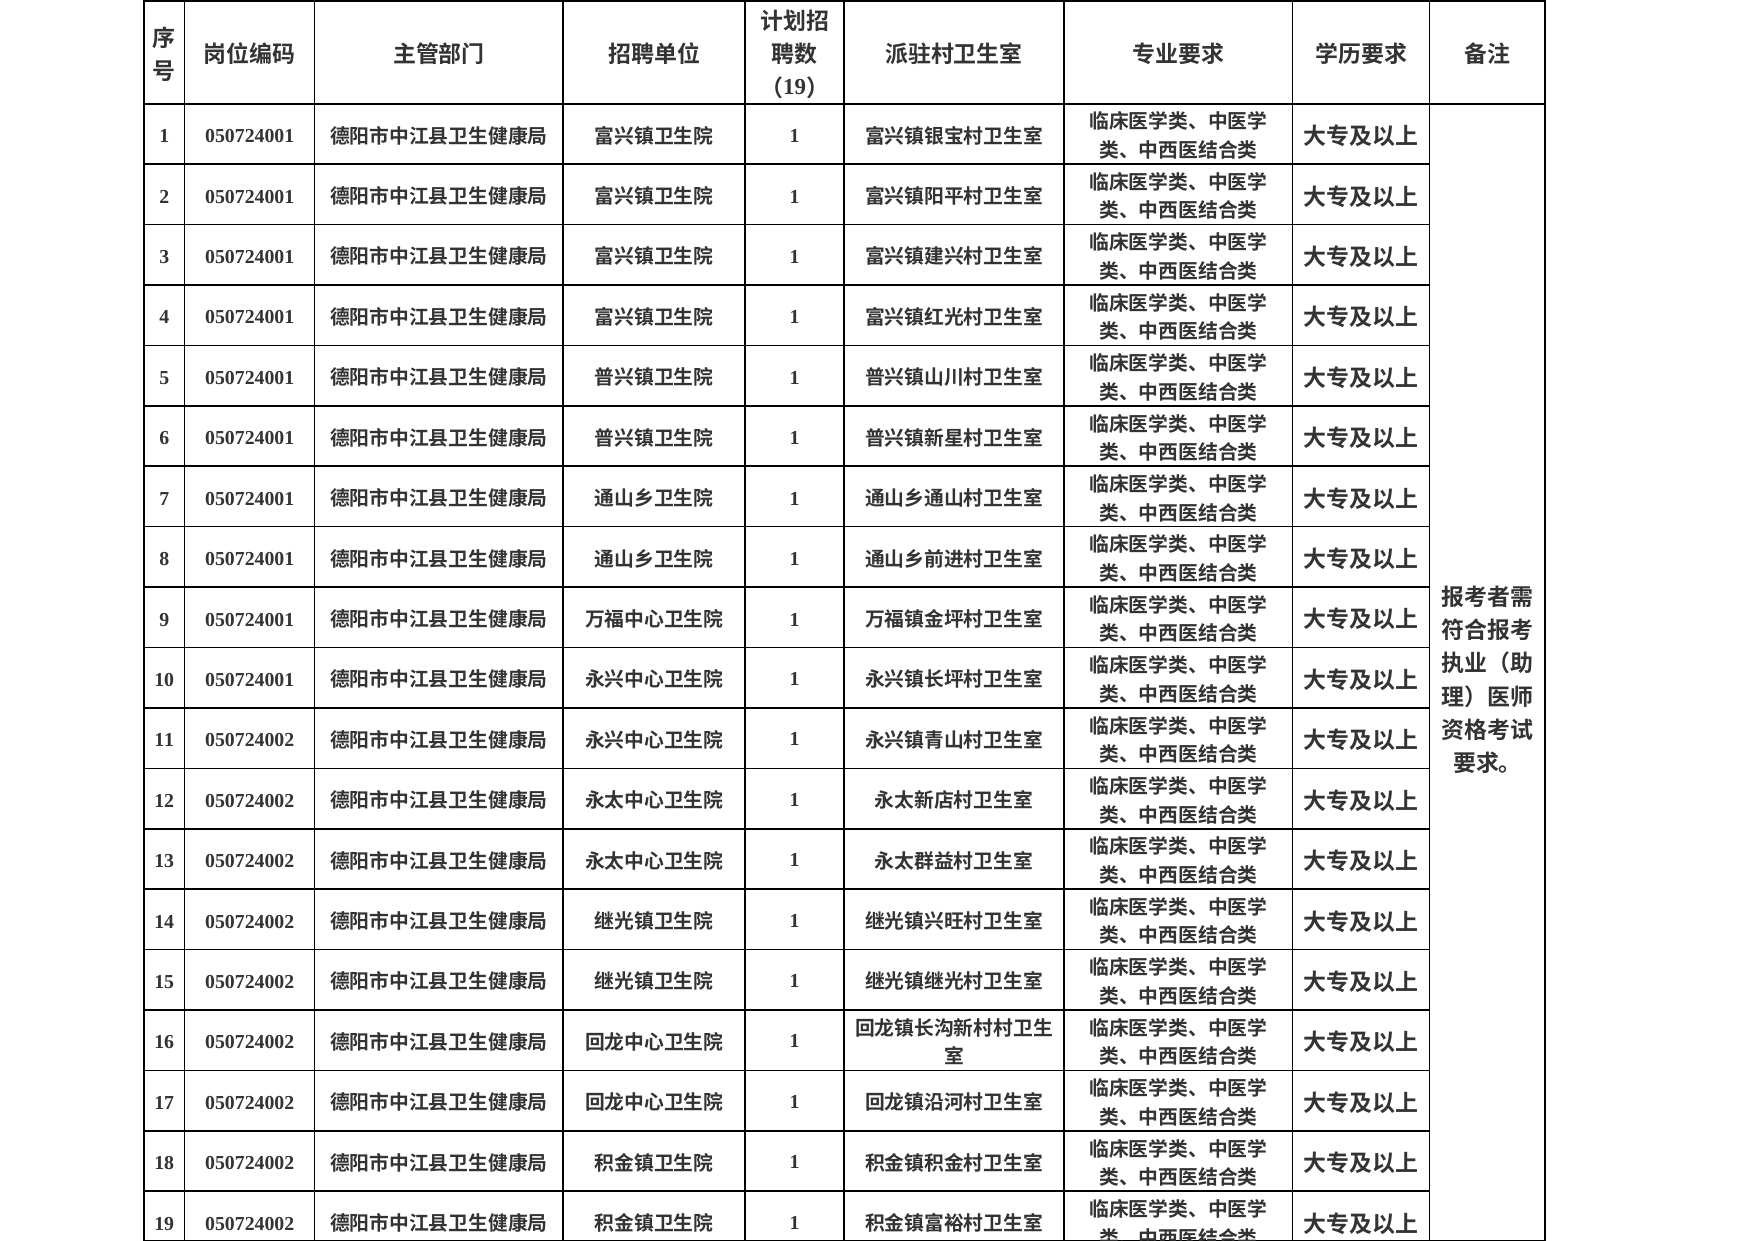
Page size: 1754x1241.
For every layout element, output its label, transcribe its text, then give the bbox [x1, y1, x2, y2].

table_header 计划招 聘数 （19） [746, 2, 843, 103]
table_header 招聘单位 [564, 2, 744, 103]
table_cell 通山乡通山村卫生室 [845, 467, 1063, 526]
table_cell 17 [145, 1071, 184, 1130]
table_cell 050724002 [185, 950, 314, 1009]
table_cell 1 [746, 709, 843, 767]
table_cell 2 [145, 165, 184, 224]
table_cell 050724001 [185, 105, 314, 163]
table_cell 1 [746, 286, 843, 344]
table_header 备注 [1430, 2, 1544, 103]
table_cell 永太中心卫生院 [564, 769, 744, 828]
table_cell 050724001 [185, 527, 314, 586]
table_cell 1 [746, 890, 843, 949]
table_cell 大专及以上 [1293, 165, 1429, 224]
table_cell 14 [145, 890, 184, 949]
table_cell 050724001 [185, 225, 314, 284]
table_cell 德阳市中江县卫生健康局 [315, 165, 562, 224]
table_cell 德阳市中江县卫生健康局 [315, 467, 562, 526]
table_cell 6 [145, 407, 184, 465]
table_cell 德阳市中江县卫生健康局 [315, 709, 562, 767]
table_cell 1 [746, 1071, 843, 1130]
table_cell 1 [746, 527, 843, 586]
table_cell 富兴镇红光村卫生室 [845, 286, 1063, 344]
table_cell 回龙中心卫生院 [564, 1011, 744, 1069]
table_cell 通山乡前进村卫生室 [845, 527, 1063, 586]
table_cell 临床医学类、中医学类、中西医结合类 [1065, 286, 1292, 344]
table_cell 富兴镇银宝村卫生室 [845, 105, 1063, 163]
table_header 岗位编码 [185, 2, 314, 103]
table_cell 临床医学类、中医学类、中西医结合类 [1065, 1192, 1292, 1240]
table_cell 050724002 [185, 890, 314, 949]
table_cell 德阳市中江县卫生健康局 [315, 950, 562, 1009]
table_cell 普兴镇山川村卫生室 [845, 346, 1063, 405]
table_cell 4 [145, 286, 184, 344]
table_cell 德阳市中江县卫生健康局 [315, 286, 562, 344]
table_cell 大专及以上 [1293, 346, 1429, 405]
table_cell 德阳市中江县卫生健康局 [315, 407, 562, 465]
table_cell 德阳市中江县卫生健康局 [315, 769, 562, 828]
table_cell 临床医学类、中医学类、中西医结合类 [1065, 467, 1292, 526]
table_cell 大专及以上 [1293, 467, 1429, 526]
table_cell 积金镇卫生院 [564, 1192, 744, 1240]
table_cell 德阳市中江县卫生健康局 [315, 1011, 562, 1069]
table_cell 050724001 [185, 407, 314, 465]
table_cell 临床医学类、中医学类、中西医结合类 [1065, 1011, 1292, 1069]
table_cell 大专及以上 [1293, 1011, 1429, 1069]
table_cell 大专及以上 [1293, 1071, 1429, 1130]
table_cell 1 [746, 1192, 843, 1240]
table_header 派驻村卫生室 [845, 2, 1063, 103]
table_cell 报考者需符合报考执业（助理）医师资格考试要求。 [1430, 105, 1544, 1240]
table_cell 德阳市中江县卫生健康局 [315, 588, 562, 647]
table_cell 德阳市中江县卫生健康局 [315, 527, 562, 586]
table_cell 大专及以上 [1293, 225, 1429, 284]
table_cell 德阳市中江县卫生健康局 [315, 105, 562, 163]
table_cell 050724001 [185, 286, 314, 344]
table_cell 1 [746, 467, 843, 526]
table_cell 德阳市中江县卫生健康局 [315, 890, 562, 949]
table_cell 德阳市中江县卫生健康局 [315, 346, 562, 405]
table_cell 富兴镇卫生院 [564, 286, 744, 344]
table_cell 16 [145, 1011, 184, 1069]
table_cell 普兴镇新星村卫生室 [845, 407, 1063, 465]
table_cell 永太新店村卫生室 [845, 769, 1063, 828]
table_cell 大专及以上 [1293, 1132, 1429, 1190]
table_cell 永兴中心卫生院 [564, 648, 744, 707]
table_cell 大专及以上 [1293, 769, 1429, 828]
table_cell 大专及以上 [1293, 286, 1429, 344]
table_cell 普兴镇卫生院 [564, 407, 744, 465]
table_cell 050724001 [185, 467, 314, 526]
table_cell 1 [746, 1011, 843, 1069]
table_cell 回龙中心卫生院 [564, 1071, 744, 1130]
table_cell 临床医学类、中医学类、中西医结合类 [1065, 225, 1292, 284]
table_cell 德阳市中江县卫生健康局 [315, 225, 562, 284]
table_cell 050724001 [185, 346, 314, 405]
table_cell 通山乡卫生院 [564, 467, 744, 526]
table_cell 临床医学类、中医学类、中西医结合类 [1065, 346, 1292, 405]
table_cell 1 [746, 165, 843, 224]
table_cell 19 [145, 1192, 184, 1240]
table_cell 积金镇卫生院 [564, 1132, 744, 1190]
table_cell 18 [145, 1132, 184, 1190]
table_cell 永兴中心卫生院 [564, 709, 744, 767]
table_cell 万福中心卫生院 [564, 588, 744, 647]
table_cell 永太群益村卫生室 [845, 830, 1063, 888]
table_cell 大专及以上 [1293, 950, 1429, 1009]
table_cell 大专及以上 [1293, 527, 1429, 586]
table_cell 富兴镇卫生院 [564, 105, 744, 163]
table_header 学历要求 [1293, 2, 1429, 103]
table_cell 大专及以上 [1293, 890, 1429, 949]
table_cell 1 [746, 950, 843, 1009]
table_cell 永太中心卫生院 [564, 830, 744, 888]
table_cell 临床医学类、中医学类、中西医结合类 [1065, 1132, 1292, 1190]
table_cell 1 [746, 648, 843, 707]
table_cell 临床医学类、中医学类、中西医结合类 [1065, 105, 1292, 163]
table_cell 050724002 [185, 709, 314, 767]
table_cell 1 [145, 105, 184, 163]
table_cell 通山乡卫生院 [564, 527, 744, 586]
table_cell 大专及以上 [1293, 407, 1429, 465]
table_cell 050724001 [185, 648, 314, 707]
table_cell 大专及以上 [1293, 588, 1429, 647]
table_cell 050724002 [185, 830, 314, 888]
table_cell 1 [746, 769, 843, 828]
table_cell 大专及以上 [1293, 709, 1429, 767]
table_cell 1 [746, 346, 843, 405]
table_cell 1 [746, 407, 843, 465]
table_cell 050724002 [185, 769, 314, 828]
table_cell 1 [746, 588, 843, 647]
table_cell 临床医学类、中医学类、中西医结合类 [1065, 709, 1292, 767]
table_cell 临床医学类、中医学类、中西医结合类 [1065, 1071, 1292, 1130]
table_cell 临床医学类、中医学类、中西医结合类 [1065, 165, 1292, 224]
table_cell 1 [746, 225, 843, 284]
table_cell 富兴镇阳平村卫生室 [845, 165, 1063, 224]
table_cell 050724002 [185, 1071, 314, 1130]
table_cell 3 [145, 225, 184, 284]
table_cell 050724001 [185, 165, 314, 224]
table_cell 大专及以上 [1293, 648, 1429, 707]
table_cell 大专及以上 [1293, 105, 1429, 163]
table_cell 普兴镇卫生院 [564, 346, 744, 405]
table_header 主管部门 [315, 2, 562, 103]
table_cell 13 [145, 830, 184, 888]
table_header 专业要求 [1065, 2, 1292, 103]
table_cell 11 [145, 709, 184, 767]
table_header 序号 [145, 2, 184, 103]
table_cell 德阳市中江县卫生健康局 [315, 1071, 562, 1130]
table_cell 临床医学类、中医学类、中西医结合类 [1065, 407, 1292, 465]
table_cell 临床医学类、中医学类、中西医结合类 [1065, 890, 1292, 949]
table_cell 12 [145, 769, 184, 828]
table_cell 050724002 [185, 1132, 314, 1190]
table_cell 7 [145, 467, 184, 526]
table_cell 积金镇积金村卫生室 [845, 1132, 1063, 1190]
table_cell 回龙镇长沟新村村卫生室 [845, 1011, 1063, 1069]
table_cell 临床医学类、中医学类、中西医结合类 [1065, 830, 1292, 888]
table_cell 德阳市中江县卫生健康局 [315, 1132, 562, 1190]
table_cell 万福镇金坪村卫生室 [845, 588, 1063, 647]
table_cell 富兴镇卫生院 [564, 225, 744, 284]
table_cell 大专及以上 [1293, 830, 1429, 888]
table_cell 050724002 [185, 1192, 314, 1240]
table_cell 1 [746, 105, 843, 163]
table_cell 富兴镇卫生院 [564, 165, 744, 224]
table_cell 继光镇继光村卫生室 [845, 950, 1063, 1009]
table_cell 大专及以上 [1293, 1192, 1429, 1240]
table_cell 永兴镇长坪村卫生室 [845, 648, 1063, 707]
table_cell 050724001 [185, 588, 314, 647]
table_cell 8 [145, 527, 184, 586]
table_cell 临床医学类、中医学类、中西医结合类 [1065, 648, 1292, 707]
table_cell 10 [145, 648, 184, 707]
table_cell 积金镇富裕村卫生室 [845, 1192, 1063, 1240]
table_cell 临床医学类、中医学类、中西医结合类 [1065, 527, 1292, 586]
table_cell 德阳市中江县卫生健康局 [315, 830, 562, 888]
table_cell 临床医学类、中医学类、中西医结合类 [1065, 769, 1292, 828]
table_cell 德阳市中江县卫生健康局 [315, 648, 562, 707]
table_cell 临床医学类、中医学类、中西医结合类 [1065, 950, 1292, 1009]
table_cell 050724002 [185, 1011, 314, 1069]
table_cell 回龙镇沿河村卫生室 [845, 1071, 1063, 1130]
table_cell 1 [746, 1132, 843, 1190]
table_cell 德阳市中江县卫生健康局 [315, 1192, 562, 1240]
table_cell 继光镇卫生院 [564, 950, 744, 1009]
table_cell 9 [145, 588, 184, 647]
table_cell 继光镇卫生院 [564, 890, 744, 949]
table_cell 继光镇兴旺村卫生室 [845, 890, 1063, 949]
table_cell 1 [746, 830, 843, 888]
table_cell 临床医学类、中医学类、中西医结合类 [1065, 588, 1292, 647]
table_cell 5 [145, 346, 184, 405]
table_cell 永兴镇青山村卫生室 [845, 709, 1063, 767]
table_cell 富兴镇建兴村卫生室 [845, 225, 1063, 284]
table_cell 15 [145, 950, 184, 1009]
